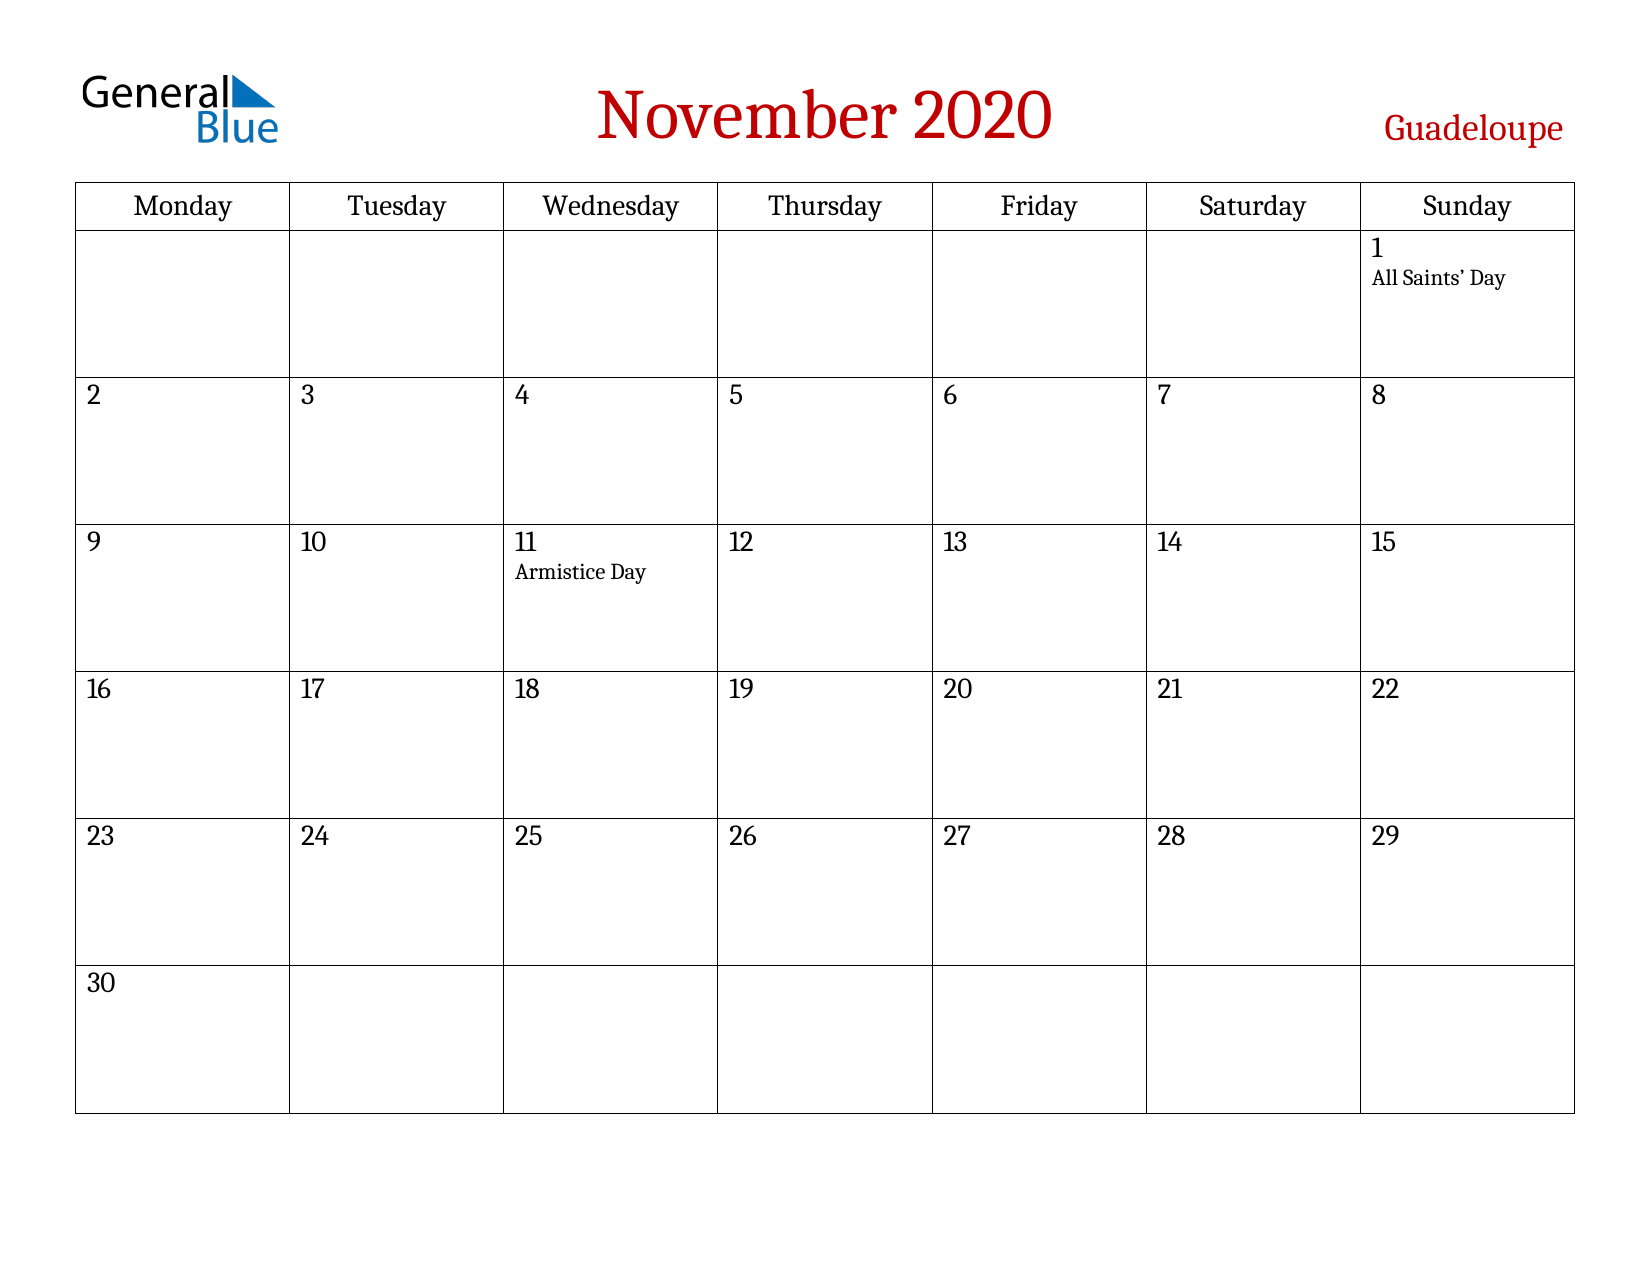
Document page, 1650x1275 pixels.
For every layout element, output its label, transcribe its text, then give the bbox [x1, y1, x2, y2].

table_cell [76, 265, 289, 377]
table_cell [718, 966, 932, 1000]
table_cell [1361, 1000, 1574, 1112]
table_cell 27 [933, 819, 1146, 853]
table_cell 15 [1361, 525, 1574, 559]
table_cell [76, 706, 289, 818]
table_cell [1147, 853, 1360, 965]
table_cell [504, 966, 717, 1000]
table_cell 5 [718, 378, 932, 412]
table_cell [504, 412, 717, 524]
table_cell [933, 412, 1146, 524]
table_cell [504, 853, 717, 965]
table_cell [718, 559, 932, 671]
table_cell [718, 231, 932, 264]
table_cell [504, 1000, 717, 1112]
table_cell [933, 265, 1146, 377]
table_cell [718, 1000, 932, 1112]
table_cell 11 [504, 525, 717, 559]
table_cell [1147, 265, 1360, 377]
picture [82, 75, 278, 143]
table_cell 8 [1361, 378, 1574, 412]
table_cell 14 [1147, 525, 1360, 559]
table_cell 1 [1361, 231, 1574, 264]
table_cell [933, 231, 1146, 264]
table_cell [504, 706, 717, 818]
table_cell [290, 265, 503, 377]
table_cell 3 [290, 378, 503, 412]
table_cell Sunday [1361, 183, 1574, 230]
table_cell Tuesday [290, 183, 503, 230]
table_cell Wednesday [504, 183, 717, 230]
table_cell 22 [1361, 672, 1574, 706]
table_cell [290, 853, 503, 965]
table_cell [290, 966, 503, 1000]
table_cell [290, 706, 503, 818]
table_header Guadeloupe [1146, 75, 1574, 182]
table_cell Thursday [718, 183, 932, 230]
table_cell [1361, 706, 1574, 818]
table_cell [1147, 966, 1360, 1000]
table_cell [933, 559, 1146, 671]
table_cell [504, 231, 717, 264]
table_cell 28 [1147, 819, 1360, 853]
table_cell 24 [290, 819, 503, 853]
table_cell 17 [290, 672, 503, 706]
table_cell 20 [933, 672, 1146, 706]
table_cell [718, 706, 932, 818]
table_cell 25 [504, 819, 717, 853]
table_cell [1147, 559, 1360, 671]
table_cell 7 [1147, 378, 1360, 412]
table_cell [718, 265, 932, 377]
table_cell 30 [76, 966, 289, 1000]
table_cell 2 [76, 378, 289, 412]
table_cell Saturday [1147, 183, 1360, 230]
table_cell [718, 412, 932, 524]
table_cell [718, 853, 932, 965]
table_cell 9 [76, 525, 289, 559]
table_cell [933, 966, 1146, 1000]
table_cell [933, 706, 1146, 818]
table_cell [1147, 706, 1360, 818]
table_cell [1147, 231, 1360, 264]
table_cell [504, 265, 717, 377]
table_cell 19 [718, 672, 932, 706]
table_cell [1147, 412, 1360, 524]
table_cell [76, 412, 289, 524]
table_cell [290, 1000, 503, 1112]
table_cell 23 [76, 819, 289, 853]
table_header November 2020 [504, 75, 1146, 182]
table_cell Monday [76, 183, 289, 230]
table_cell [290, 231, 503, 264]
table_cell [1361, 559, 1574, 671]
table_cell [1147, 1000, 1360, 1112]
table_cell 10 [290, 525, 503, 559]
table_cell 18 [504, 672, 717, 706]
table_cell 26 [718, 819, 932, 853]
table_cell [290, 559, 503, 671]
table_cell 4 [504, 378, 717, 412]
table_cell Armistice Day [504, 559, 717, 671]
table_cell [76, 853, 289, 965]
table_cell [933, 1000, 1146, 1112]
table_cell [76, 559, 289, 671]
table_cell [76, 1000, 289, 1112]
table_cell 12 [718, 525, 932, 559]
table_cell 6 [933, 378, 1146, 412]
table_cell [290, 412, 503, 524]
table_cell [1361, 853, 1574, 965]
table_header [76, 75, 503, 182]
table_cell 13 [933, 525, 1146, 559]
table_cell 16 [76, 672, 289, 706]
table_cell 21 [1147, 672, 1360, 706]
table_cell All Saints’ Day [1361, 265, 1574, 377]
table_cell [933, 853, 1146, 965]
table_cell 29 [1361, 819, 1574, 853]
table_cell [76, 231, 289, 264]
table_cell [1361, 412, 1574, 524]
table_cell [1361, 966, 1574, 1000]
table_cell Friday [933, 183, 1146, 230]
